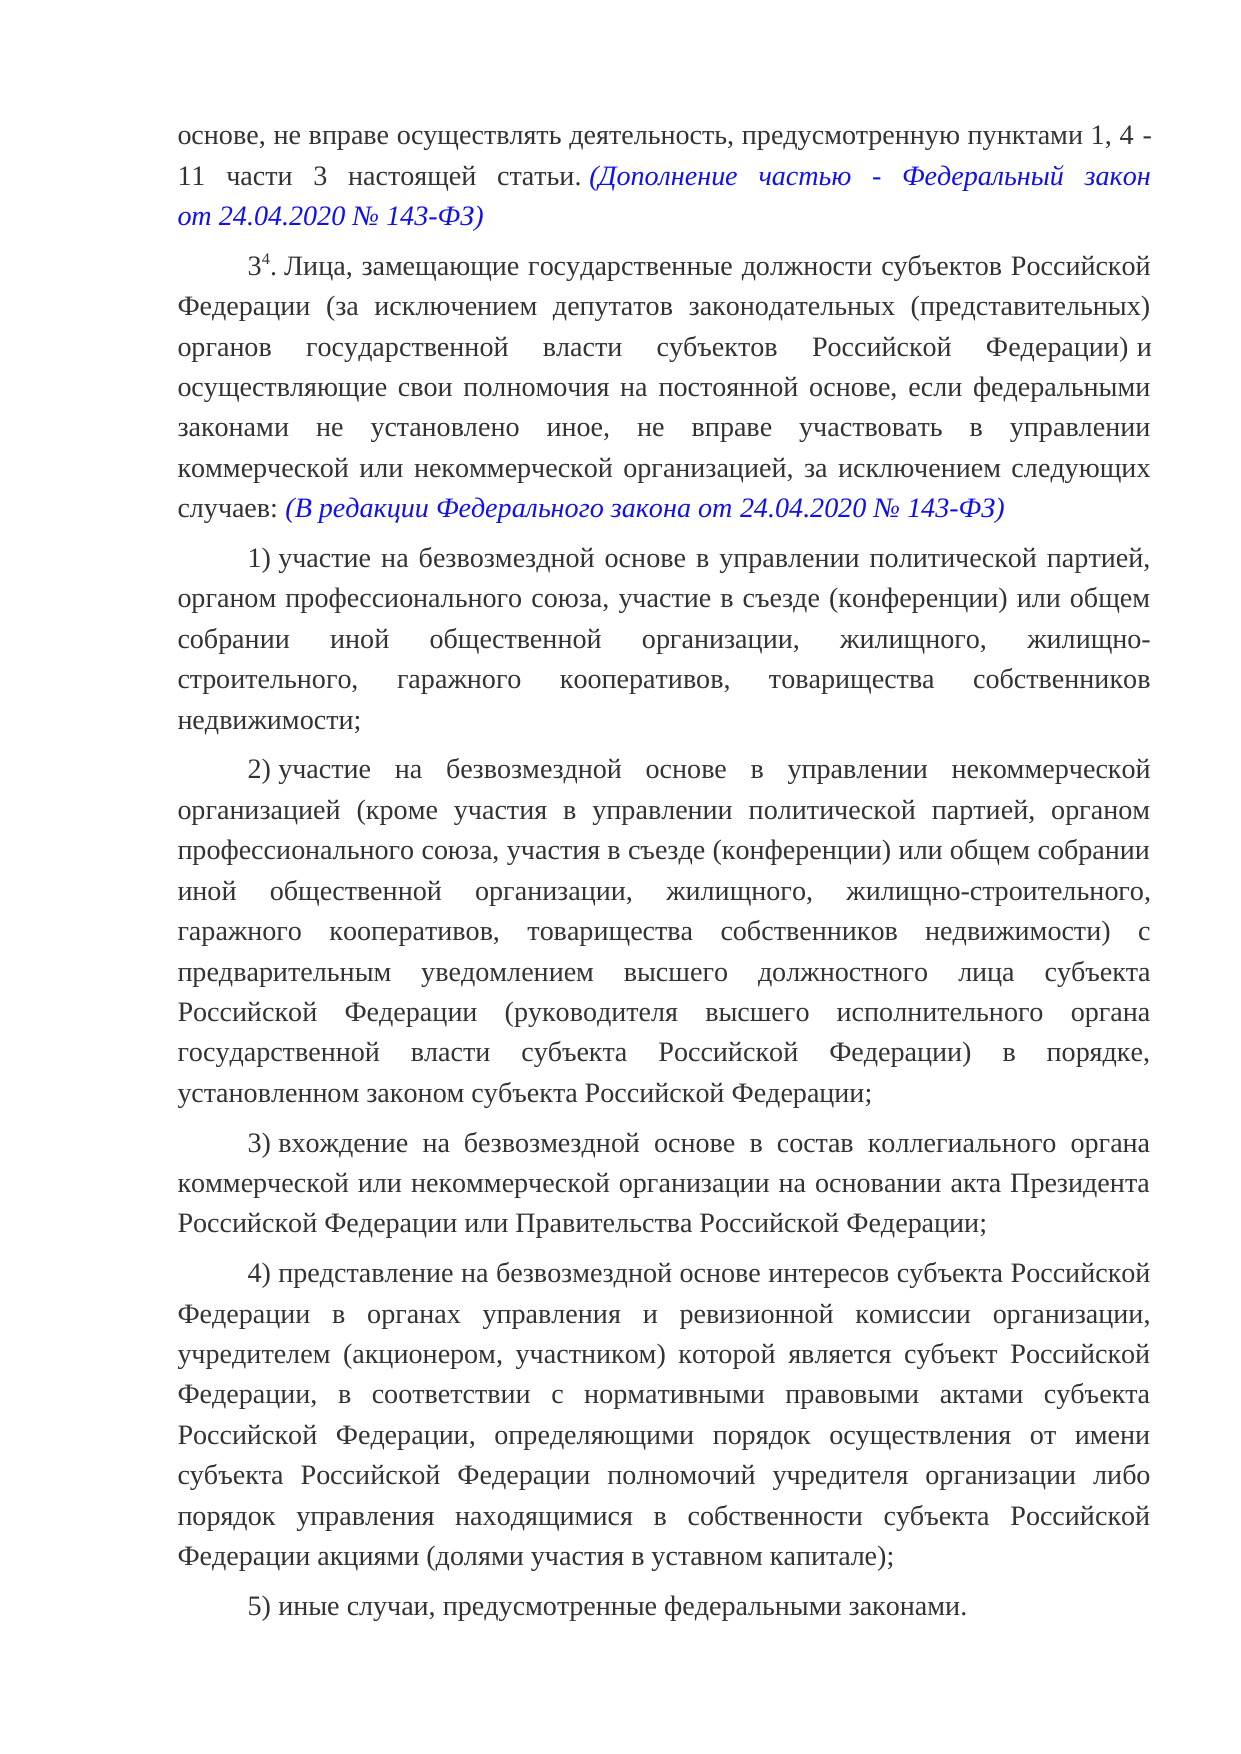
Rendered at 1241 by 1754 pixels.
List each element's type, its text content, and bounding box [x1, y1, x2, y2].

text 2) участие на безвозмездной основе в управлении некоммерческой организацией (кроме участия в управлении политической партией, органом профессионального союза, участия в съезде (конференции) или общем собрании иной общественной организации, жилищного, жилищно-строительного, гаражного кооперативов, товарищества собственников недвижимости) с предварительным уведомлением высшего должностного лица субъекта Российской Федерации (руководителя высшего исполнительного органа государственной власти субъекта Российской Федерации) в порядке, установленном законом субъекта Российской Федерации; [177, 752, 1152, 1108]
text 3) вхождение на безвозмездной основе в состав коллегиального органа коммерческой или некоммерческой организации на основании акта Президента Российской Федерации или Правительства Российской Федерации; [177, 1126, 1152, 1239]
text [177, 118, 1152, 231]
text 34. Лица, замещающие государственные должности субъектов Российской Федерации (за исключением депутатов законодательных (представительных) органов государственной власти субъектов Российской Федерации) и осуществляющие свои полномочия на постоянной основе, если федеральными законами не установлено иное, не вправе участвовать в управлении коммерческой или некоммерческой организацией, за исключением следующих случаев: (В редакции Федерального закона от 24.04.2020 № 143-ФЗ) [177, 249, 1152, 524]
text 1) участие на безвозмездной основе в управлении политической партией, органом профессионального союза, участие в съезде (конференции) или общем собрании иной общественной организации, жилищного, жилищно-строительного, гаражного кооперативов, товарищества собственников недвижимости; [177, 541, 1152, 735]
text 5) иные случаи, предусмотренные федеральными законами. [177, 1589, 1152, 1621]
text 4) представление на безвозмездной основе интересов субъекта Российской Федерации в органах управления и ревизионной комиссии организации, учредителем (акционером, участником) которой является субъект Российской Федерации, в соответствии с нормативными правовыми актами субъекта Российской Федерации, определяющими порядок осуществления от имени субъекта Российской Федерации полномочий учредителя организации либо порядок управления находящимися в собственности субъекта Российской Федерации акциями (долями участия в уставном капитале); [177, 1256, 1152, 1572]
